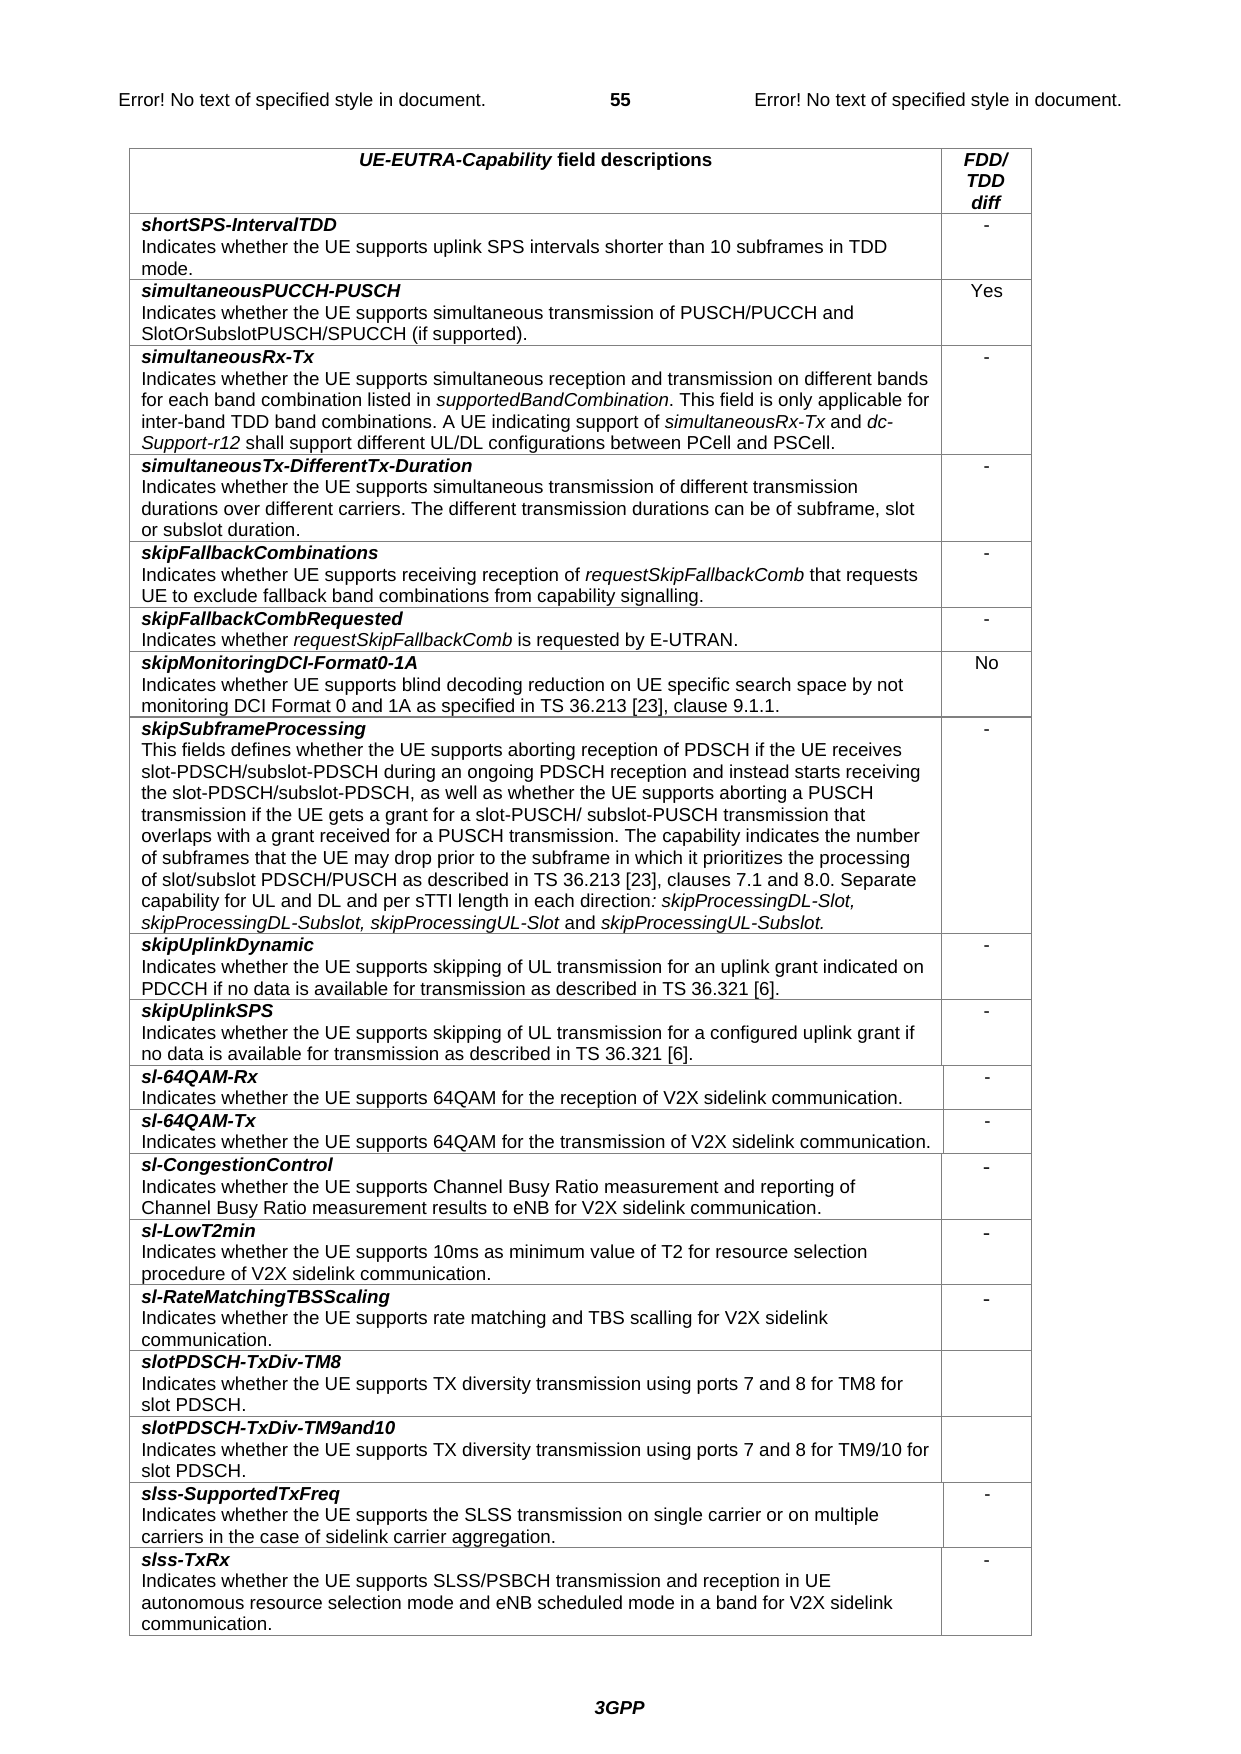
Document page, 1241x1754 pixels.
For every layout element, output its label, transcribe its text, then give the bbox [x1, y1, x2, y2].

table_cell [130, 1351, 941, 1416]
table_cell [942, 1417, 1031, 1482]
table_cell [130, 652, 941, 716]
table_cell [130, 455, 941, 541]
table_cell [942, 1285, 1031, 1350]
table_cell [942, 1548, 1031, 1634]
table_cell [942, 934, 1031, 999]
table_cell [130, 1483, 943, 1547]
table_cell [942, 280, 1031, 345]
table_header FDD/ TDD diff [942, 149, 1031, 213]
table_header UE-EUTRA-Capability field descriptions [130, 149, 941, 213]
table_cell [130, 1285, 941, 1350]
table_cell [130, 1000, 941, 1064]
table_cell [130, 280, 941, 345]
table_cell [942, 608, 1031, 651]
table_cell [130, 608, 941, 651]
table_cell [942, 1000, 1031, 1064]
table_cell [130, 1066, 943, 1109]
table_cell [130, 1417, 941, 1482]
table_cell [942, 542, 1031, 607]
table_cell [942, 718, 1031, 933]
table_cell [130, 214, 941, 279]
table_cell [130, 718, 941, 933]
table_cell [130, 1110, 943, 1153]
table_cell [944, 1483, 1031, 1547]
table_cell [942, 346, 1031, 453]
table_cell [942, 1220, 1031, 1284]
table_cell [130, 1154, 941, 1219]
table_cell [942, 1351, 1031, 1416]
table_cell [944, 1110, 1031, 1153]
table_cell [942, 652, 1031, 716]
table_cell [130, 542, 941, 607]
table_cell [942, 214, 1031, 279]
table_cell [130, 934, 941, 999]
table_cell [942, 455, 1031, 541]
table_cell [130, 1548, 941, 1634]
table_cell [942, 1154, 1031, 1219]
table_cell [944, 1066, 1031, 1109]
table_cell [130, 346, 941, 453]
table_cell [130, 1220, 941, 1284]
